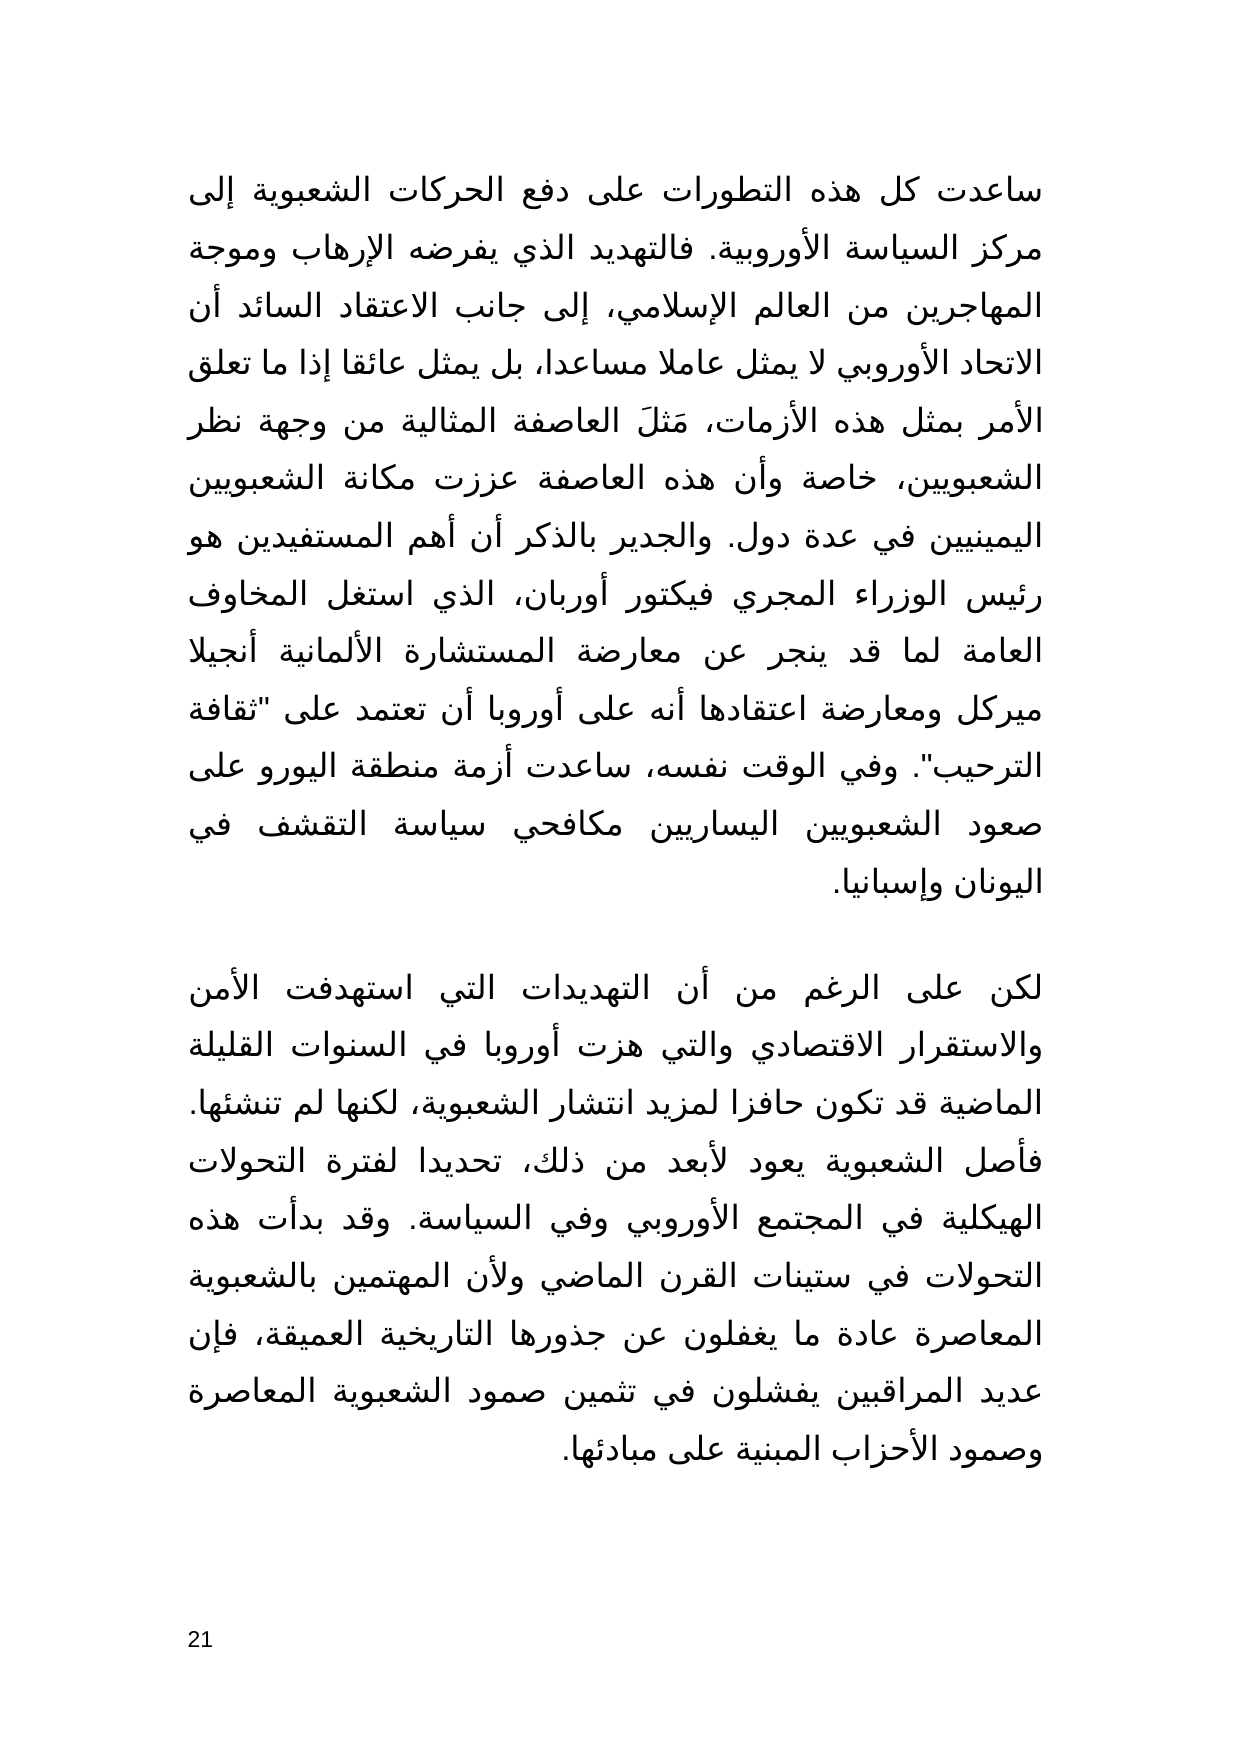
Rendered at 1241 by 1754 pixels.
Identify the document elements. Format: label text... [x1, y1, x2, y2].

text ساعدت كل هذه التطورات على دفع الحركات الشعبوية إلى مركز السياسة الأوروبية. فالتهديد الذي يفرضه الإرهاب وموجة المهاجرين من العالم الإسلامي، إلى جانب الاعتقاد السائد أن الاتحاد الأوروبي لا يمثل عاملا مساعدا، بل يمثل عائقا إذا ما تعلق الأمر بمثل هذه الأزمات، مَثلَ العاصفة المثالية من وجهة نظر الشعبويين، خاصة وأن هذه العاصفة عززت مكانة الشعبويين اليمينيين في عدة دول. والجدير بالذكر أن أهم المستفيدين هو رئيس الوزراء المجري فيكتور أوربان، الذي استغل المخاوف العامة لما قد ينجر عن معارضة المستشارة الألمانية أنجيلا ميركل ومعارضة اعتقادها أنه على أوروبا أن تعتمد على "ثقافة الترحيب". وفي الوقت نفسه، ساعدت أزمة منطقة اليورو على صعود الشعبويين اليساريين مكافحي سياسة التقشف في اليونان وإسبانيا. [187, 170, 1044, 900]
text لكن على الرغم من أن التهديدات التي استهدفت الأمن والاستقرار الاقتصادي والتي هزت أوروبا في السنوات القليلة الماضية قد تكون حافزا لمزيد انتشار الشعبوية، لكنها لم تنشئها. فأصل الشعبوية يعود لأبعد من ذلك، تحديدا لفترة التحولات الهيكلية في المجتمع الأوروبي وفي السياسة. وقد بدأت هذه التحولات في ستينات القرن الماضي ولأن المهتمين بالشعبوية المعاصرة عادة ما يغفلون عن جذورها التاريخية العميقة، فإن عديد المراقبين يفشلون في تثمين صمود الشعبوية المعاصرة وصمود الأحزاب المبنية على مبادئها. [187, 968, 1044, 1467]
